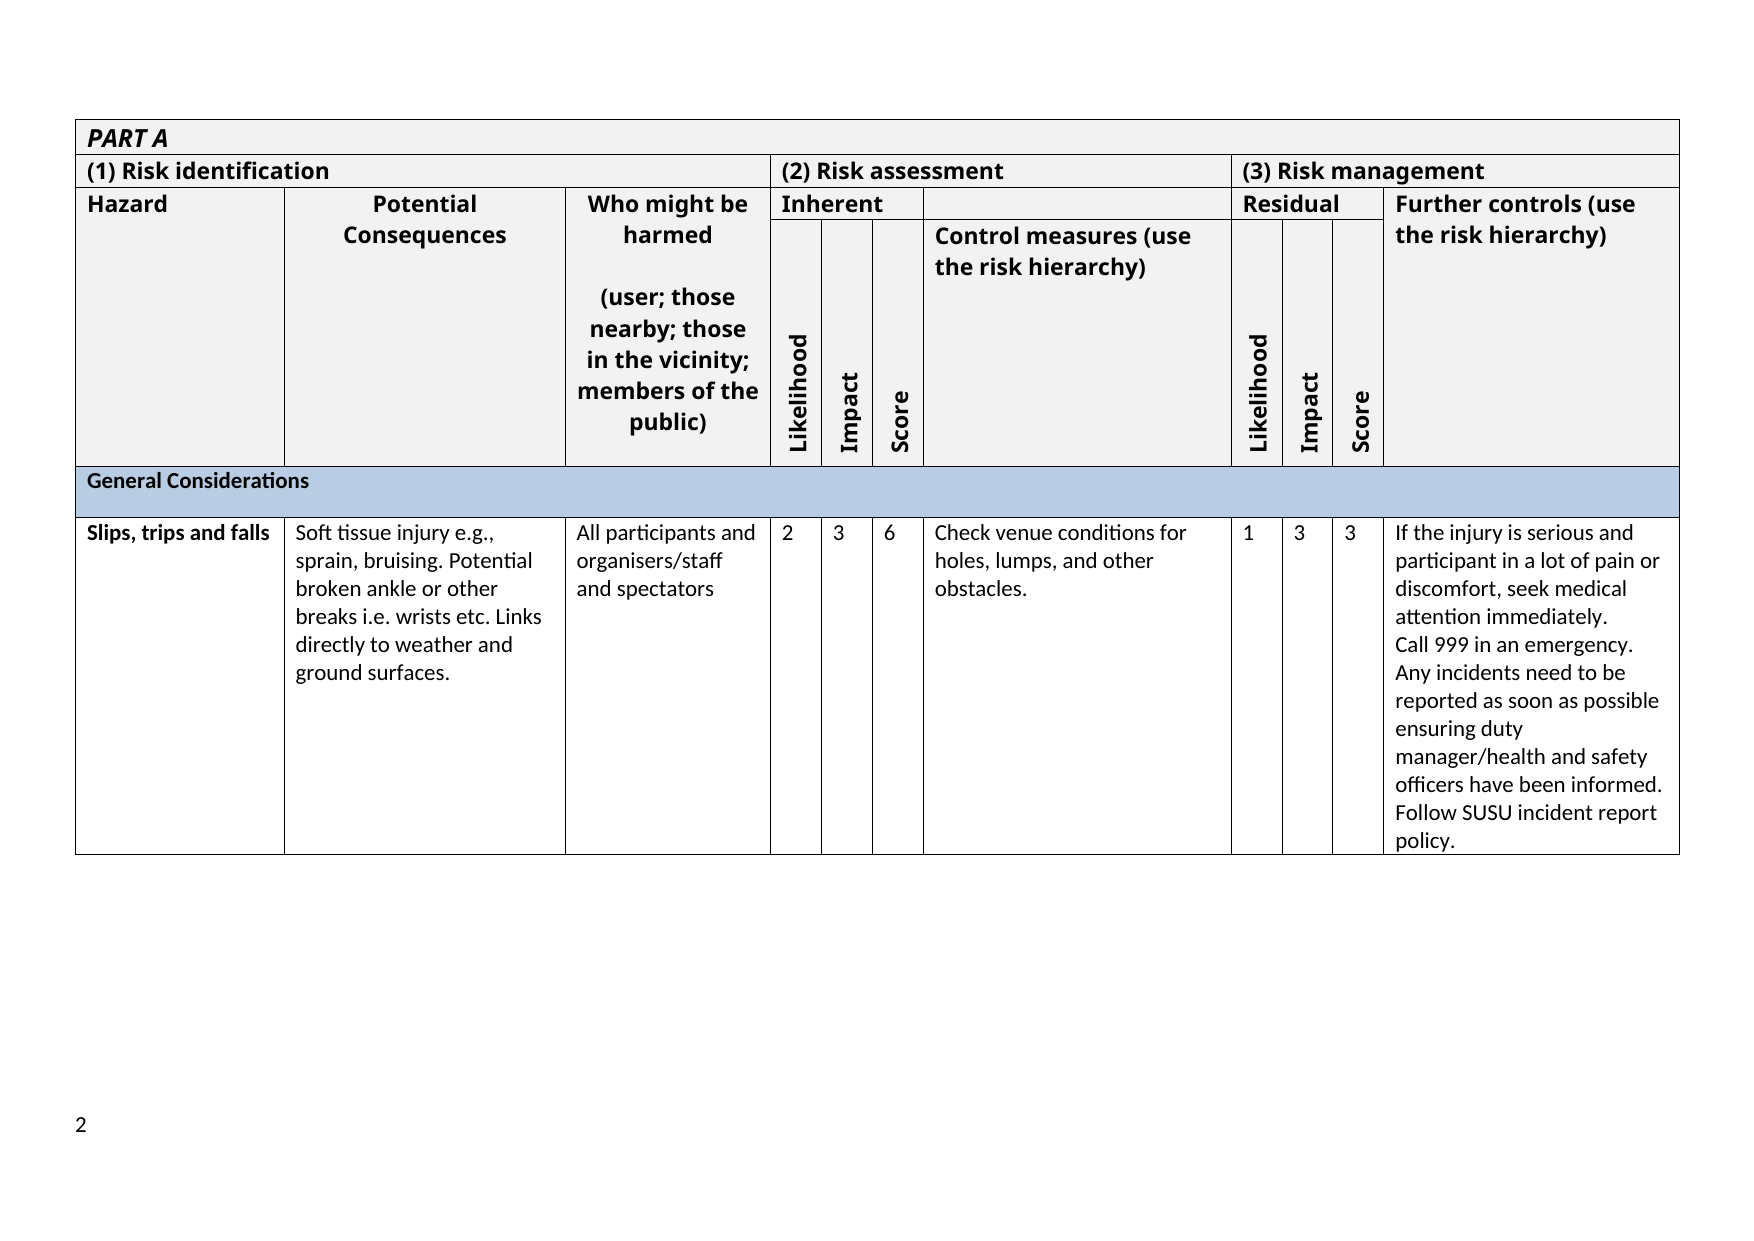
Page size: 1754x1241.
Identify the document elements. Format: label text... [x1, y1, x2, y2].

table_cell 3 [1283, 518, 1332, 854]
table_cell Control measures (use the risk hierarchy) [924, 220, 1231, 466]
table_cell If the injury is serious and participant in a lot of pain or discomfort, seek medical attention immediately. Call 999 in an emergency. Any incidents need to be reported as soon as possible ensuring duty manager/health and safety officers have been informed. Follow SUSU incident report policy. [1384, 518, 1679, 854]
table_cell All participants and organisers/staff and spectators [566, 518, 770, 854]
table_cell 3 [822, 518, 872, 854]
table_cell Slips, trips and falls [76, 518, 284, 854]
table_cell Impact [822, 220, 872, 466]
table_cell Who might be harmed (user; those nearby; those in the vicinity; members of the public) [566, 188, 770, 466]
table_cell 6 [873, 518, 923, 854]
table_cell Impact [1283, 220, 1332, 466]
table_cell 2 [771, 518, 821, 854]
table_cell Likelihood [1232, 220, 1282, 466]
table_cell Residual [1232, 188, 1383, 219]
table_cell [924, 188, 1231, 219]
table_cell (1) Risk identification [76, 155, 770, 187]
table_cell Check venue conditions for holes, lumps, and other obstacles. [924, 518, 1231, 854]
table_cell Soft tissue injury e.g., sprain, bruising. Potential broken ankle or other breaks i.e. wrists etc. Links directly to weather and ground surfaces. [285, 518, 565, 854]
table_cell Inherent [771, 188, 923, 219]
table_cell (2) Risk assessment [771, 155, 1231, 187]
table_cell Further controls (use the risk hierarchy) [1384, 188, 1679, 466]
table_cell Potential Consequences [285, 188, 565, 466]
table_cell Likelihood [771, 220, 821, 466]
table_cell 3 [1333, 518, 1383, 854]
table_cell (3) Risk management [1232, 155, 1679, 187]
table_cell Score [873, 220, 923, 466]
table_header PART A [76, 120, 1679, 154]
table_cell Score [1333, 220, 1383, 466]
table_cell 1 [1232, 518, 1282, 854]
table_cell Hazard [76, 188, 284, 466]
table_cell General Considerations [76, 467, 1679, 517]
